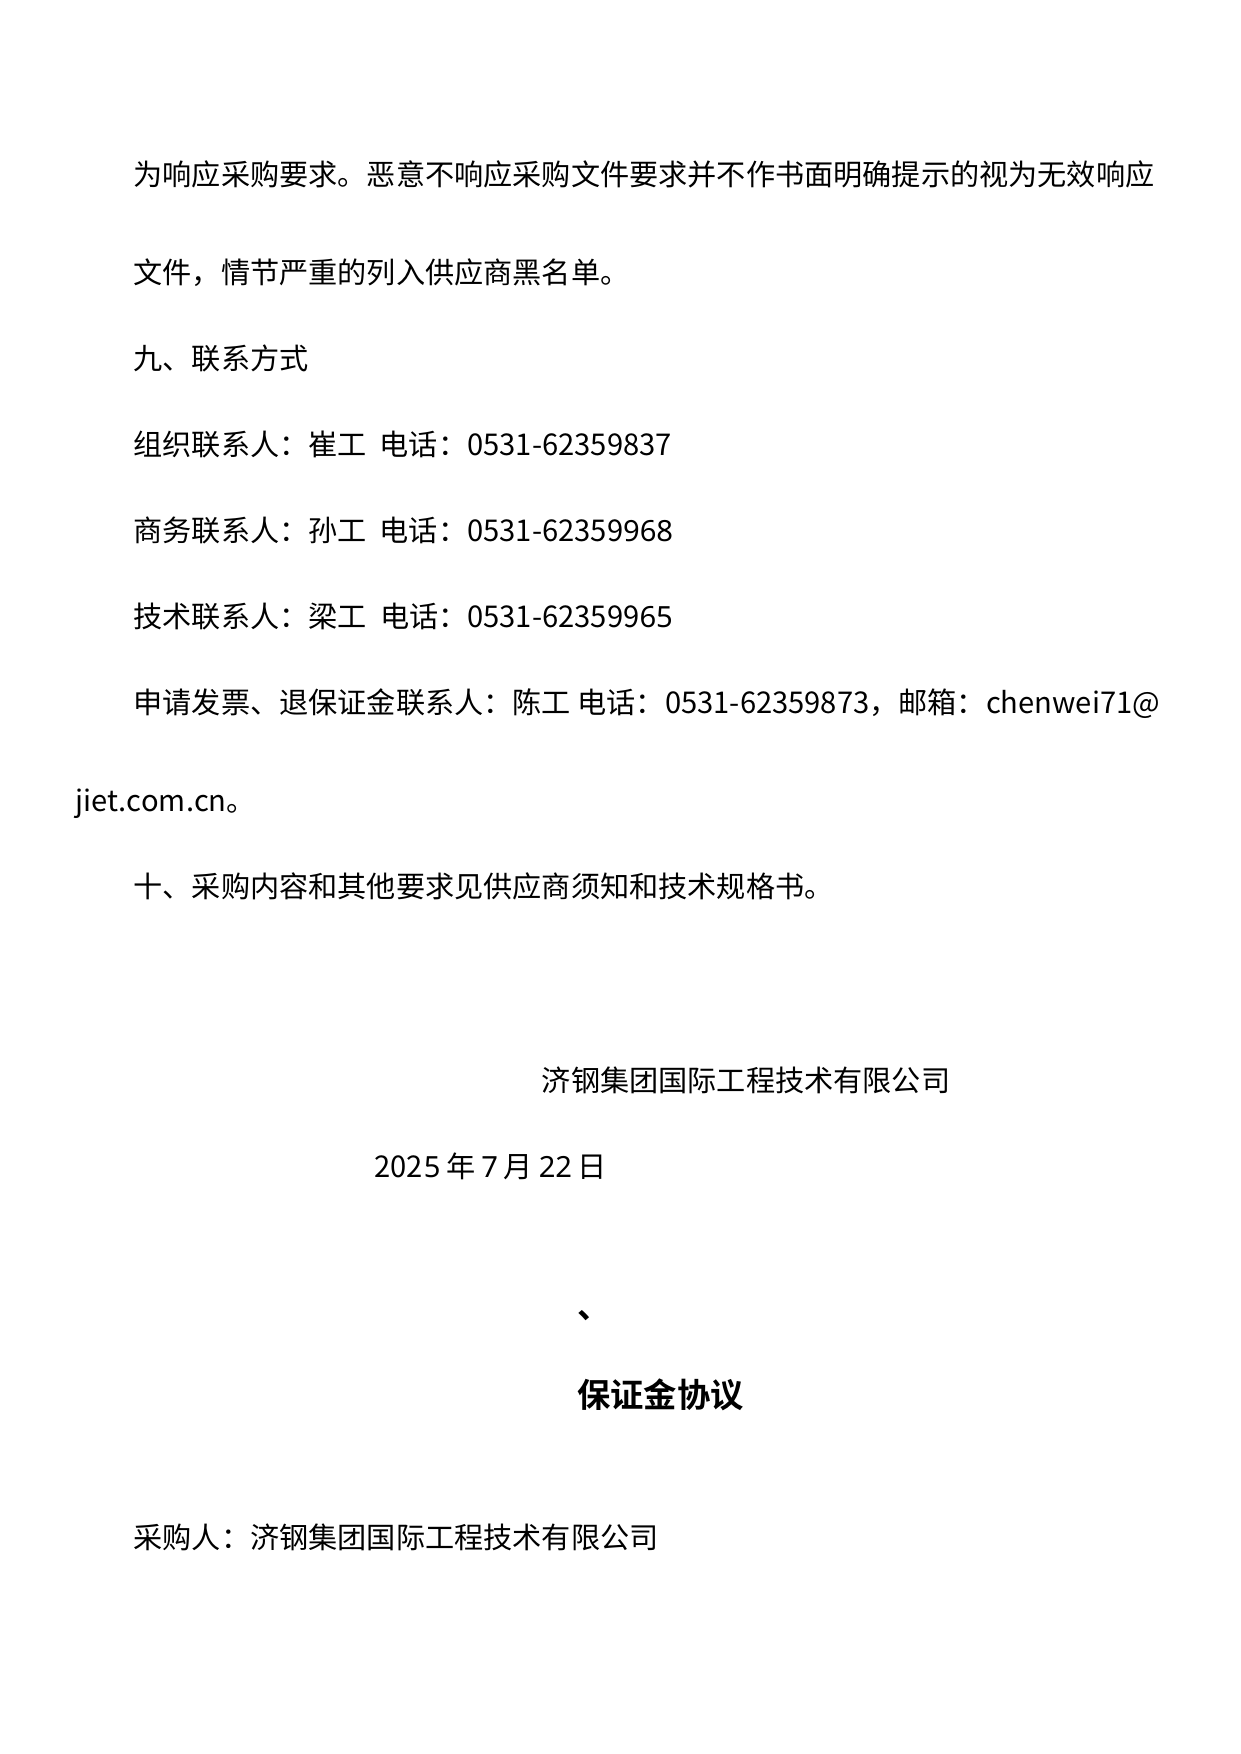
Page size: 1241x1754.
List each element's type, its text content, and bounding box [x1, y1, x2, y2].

text 、 [75, 1272, 1165, 1337]
text 保证金协议 [75, 1361, 1165, 1426]
text 2025年7月22日 [75, 1132, 1165, 1197]
text 商务联系人：孙工 电话：0531-62359968 [75, 496, 1165, 561]
text 十、采购内容和其他要求见供应商须知和技术规格书。 [75, 852, 1165, 917]
text 组织联系人：崔工 电话：0531-62359837 [75, 410, 1165, 475]
text 济钢集团国际工程技术有限公司 [75, 1046, 1165, 1111]
text 技术联系人：梁工 电话：0531-62359965 [75, 582, 1165, 647]
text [133, 140, 1165, 303]
text 采购人：济钢集团国际工程技术有限公司 [75, 1503, 1165, 1568]
text 九、联系方式 [75, 324, 1165, 389]
text 申请发票、退保证金联系人：陈工 电话：0531-62359873，邮箱：chenwei71@jiet.com.cn。 [75, 669, 1165, 831]
